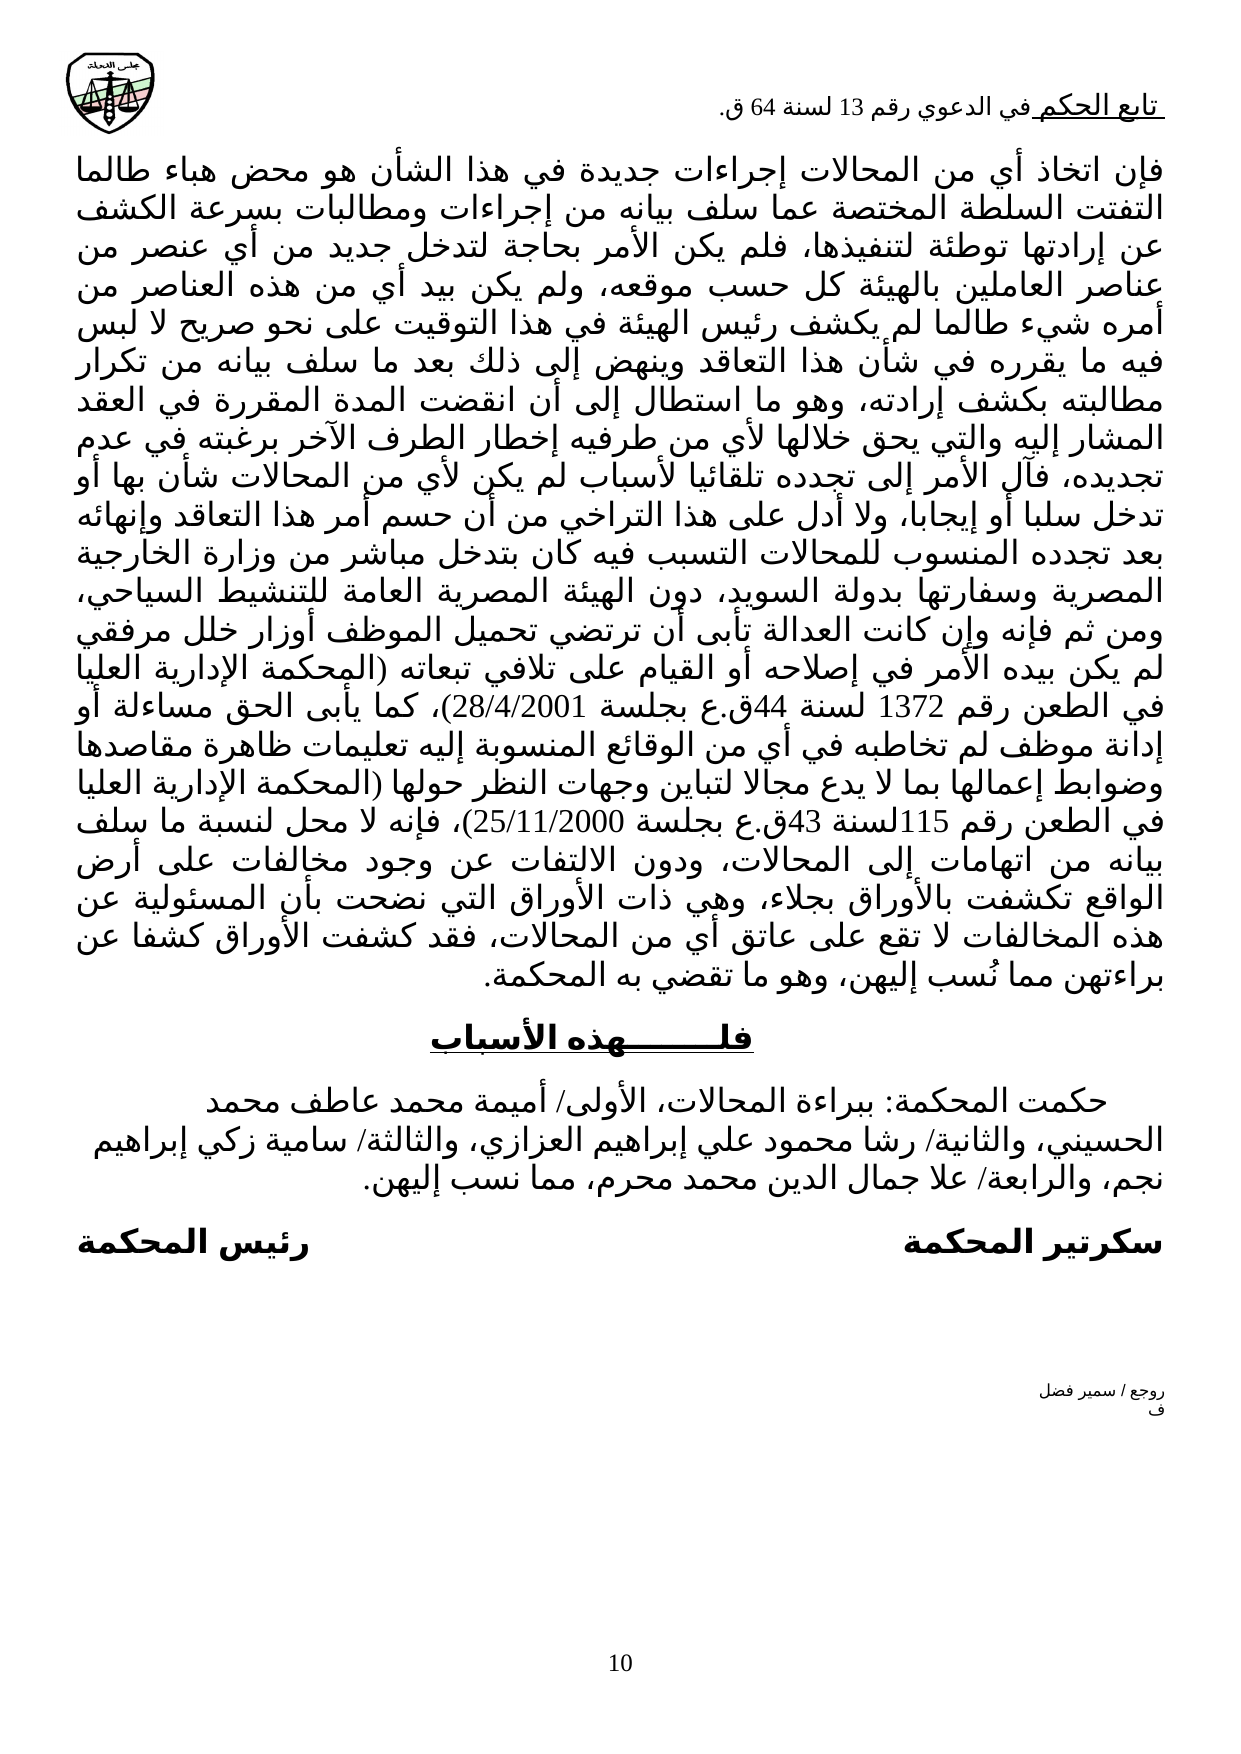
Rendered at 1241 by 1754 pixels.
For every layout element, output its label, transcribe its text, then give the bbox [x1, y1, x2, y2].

text ف [75, 1400, 1165, 1419]
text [75, 150, 1165, 993]
picture [59, 51, 164, 136]
text روجع / سمير فضل [75, 1381, 1165, 1400]
text سكرتير المحكمة رئيس المحكمة [75, 1222, 1165, 1260]
text حكمت المحكمة: ببراءة المحالات، الأولى/ أميمة محمد عاطف محمد الحسيني، والثانية/ رشا محمود علي إبراهيم العزازي، والثالثة/ سامية زكي إبراهيم نجم، والرابعة/ علا جمال الدين محمد محرم، مما نسب إليهن. [75, 1082, 1165, 1197]
text فلــــــــهذه الأسباب [75, 1018, 1165, 1057]
